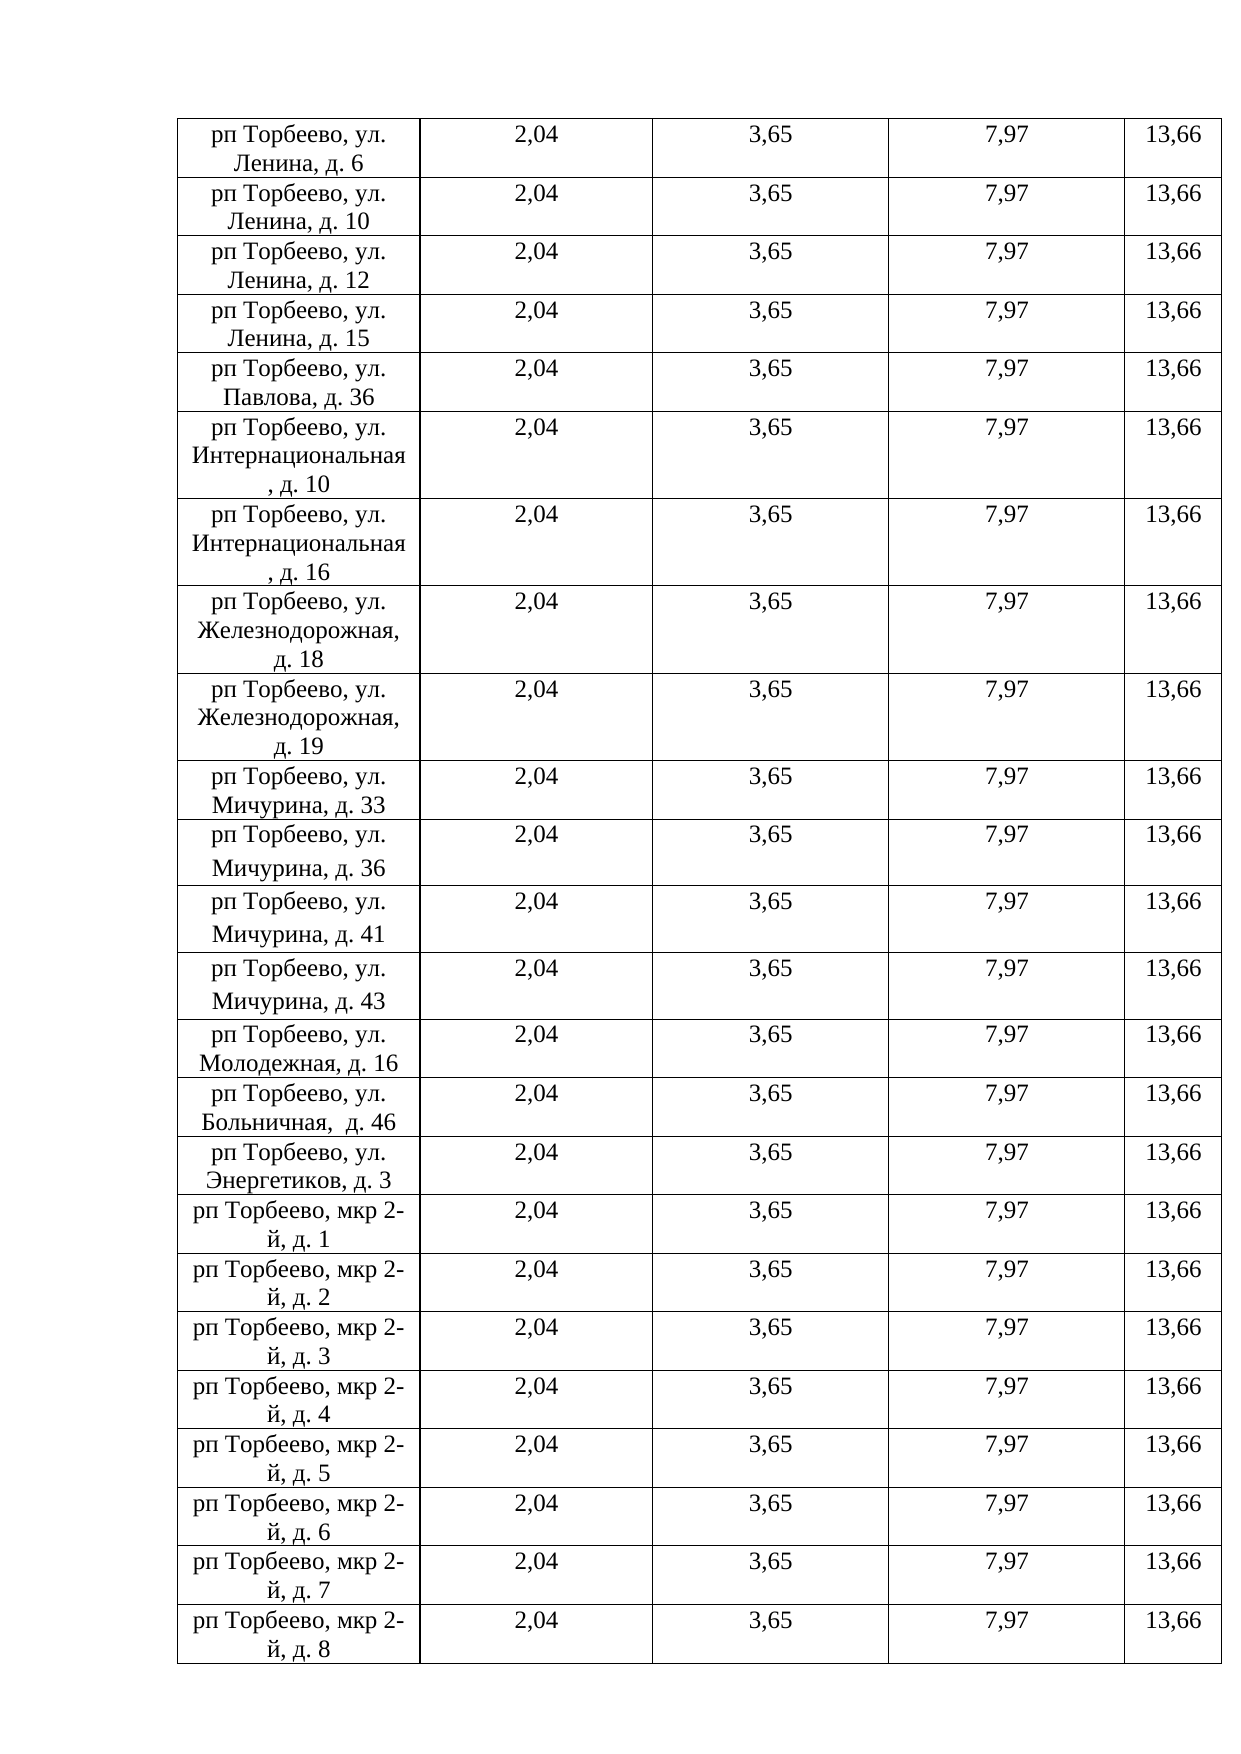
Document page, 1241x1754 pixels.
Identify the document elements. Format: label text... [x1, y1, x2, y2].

table_cell рп Торбеево, ул. Мичурина, д. 33 [178, 761, 419, 818]
table_cell 13,66 [1125, 353, 1221, 411]
table_cell рп Торбеево, ул. Железнодорожная, д. 19 [178, 674, 419, 760]
table_cell 7,97 [889, 1195, 1124, 1253]
table_cell рп Торбеево, мкр 2-й, д. 7 [178, 1546, 419, 1604]
table_cell 2,04 [421, 1137, 652, 1194]
table_cell 2,04 [421, 1078, 652, 1136]
table_cell 2,04 [421, 353, 652, 411]
table_cell 2,04 [421, 499, 652, 585]
table_cell 7,97 [889, 1546, 1124, 1604]
table_cell 3,65 [653, 1371, 888, 1428]
table_cell 7,97 [889, 1020, 1124, 1077]
table_cell 3,65 [653, 1254, 888, 1311]
table_cell 3,65 [653, 353, 888, 411]
table_cell рп Торбеево, ул. Железнодорожная, д. 18 [178, 586, 419, 673]
table_cell 2,04 [421, 586, 652, 673]
table_cell рп Торбеево, ул. Мичурина, д. 41 [178, 886, 419, 952]
table_cell 7,97 [889, 295, 1124, 352]
table_cell 13,66 [1125, 178, 1221, 235]
table_cell 3,65 [653, 1078, 888, 1136]
table_cell 13,66 [1125, 1429, 1221, 1487]
table_cell 7,97 [889, 119, 1124, 177]
table_cell 13,66 [1125, 1195, 1221, 1253]
table_cell 13,66 [1125, 412, 1221, 498]
table_cell 13,66 [1125, 499, 1221, 585]
table_cell 13,66 [1125, 953, 1221, 1018]
table_cell 7,97 [889, 353, 1124, 411]
table_cell 13,66 [1125, 1078, 1221, 1136]
table_cell 7,97 [889, 1078, 1124, 1136]
table_cell 2,04 [421, 674, 652, 760]
table_cell 3,65 [653, 1312, 888, 1370]
table_cell рп Торбеево, мкр 2-й, д. 3 [178, 1312, 419, 1370]
table_cell 7,97 [889, 1429, 1124, 1487]
table_cell 13,66 [1125, 1605, 1221, 1662]
table_cell рп Торбеево, ул. Энергетиков, д. 3 [178, 1137, 419, 1194]
table_cell рп Торбеево, ул. Ленина, д. 10 [178, 178, 419, 235]
table_cell 13,66 [1125, 1371, 1221, 1428]
table_cell 13,66 [1125, 119, 1221, 177]
table_cell рп Торбеево, ул. Павлова, д. 36 [178, 353, 419, 411]
table_cell 13,66 [1125, 586, 1221, 673]
table_cell 7,97 [889, 1371, 1124, 1428]
table_cell 13,66 [1125, 236, 1221, 294]
table_cell 3,65 [653, 586, 888, 673]
table_cell 2,04 [421, 1429, 652, 1487]
table_cell 13,66 [1125, 1254, 1221, 1311]
table_cell 7,97 [889, 953, 1124, 1018]
table_cell рп Торбеево, мкр 2-й, д. 6 [178, 1488, 419, 1545]
table_cell 3,65 [653, 119, 888, 177]
table_cell 2,04 [421, 1605, 652, 1662]
table_cell 2,04 [421, 886, 652, 952]
table_cell 2,04 [421, 820, 652, 885]
table_cell 3,65 [653, 1488, 888, 1545]
table_cell 3,65 [653, 1546, 888, 1604]
table_cell рп Торбеево, мкр 2-й, д. 4 [178, 1371, 419, 1428]
table_cell 7,97 [889, 761, 1124, 818]
table_cell рп Торбеево, мкр 2-й, д. 2 [178, 1254, 419, 1311]
table_cell 2,04 [421, 295, 652, 352]
table_cell 2,04 [421, 412, 652, 498]
table_cell 3,65 [653, 1429, 888, 1487]
table_cell 7,97 [889, 1488, 1124, 1545]
table_cell 13,66 [1125, 761, 1221, 818]
table_cell 2,04 [421, 1546, 652, 1604]
table_cell 3,65 [653, 886, 888, 952]
table_cell 3,65 [653, 761, 888, 818]
table_cell 7,97 [889, 586, 1124, 673]
table_cell 2,04 [421, 953, 652, 1018]
table_cell 2,04 [421, 236, 652, 294]
table_cell рп Торбеево, ул. Больничная, д. 46 [178, 1078, 419, 1136]
table_cell 7,97 [889, 886, 1124, 952]
table_cell рп Торбеево, ул. Интернациональная, д. 10 [178, 412, 419, 498]
table_cell 7,97 [889, 499, 1124, 585]
table_cell 7,97 [889, 1254, 1124, 1311]
table_cell 2,04 [421, 1371, 652, 1428]
table_cell 3,65 [653, 1195, 888, 1253]
table_cell 2,04 [421, 1488, 652, 1545]
table_cell 2,04 [421, 1020, 652, 1077]
table_cell рп Торбеево, мкр 2-й, д. 1 [178, 1195, 419, 1253]
table_cell 2,04 [421, 119, 652, 177]
table_cell рп Торбеево, мкр 2-й, д. 5 [178, 1429, 419, 1487]
table_cell 3,65 [653, 295, 888, 352]
table_cell 3,65 [653, 236, 888, 294]
table_cell 13,66 [1125, 1137, 1221, 1194]
table_cell 3,65 [653, 499, 888, 585]
table_cell 3,65 [653, 412, 888, 498]
table_cell 7,97 [889, 1137, 1124, 1194]
table_cell 2,04 [421, 761, 652, 818]
table_cell 2,04 [421, 1312, 652, 1370]
table_cell 3,65 [653, 1605, 888, 1662]
table_cell 2,04 [421, 1254, 652, 1311]
table_cell рп Торбеево, ул. Мичурина, д. 43 [178, 953, 419, 1018]
table_cell 7,97 [889, 178, 1124, 235]
table_cell рп Торбеево, ул. Молодежная, д. 16 [178, 1020, 419, 1077]
table_cell 3,65 [653, 820, 888, 885]
table_cell 13,66 [1125, 1312, 1221, 1370]
table_cell 2,04 [421, 1195, 652, 1253]
table_cell 7,97 [889, 236, 1124, 294]
table_cell 7,97 [889, 412, 1124, 498]
table_cell рп Торбеево, ул. Интернациональная, д. 16 [178, 499, 419, 585]
table_cell 3,65 [653, 1020, 888, 1077]
table_cell 7,97 [889, 1605, 1124, 1662]
table_cell 13,66 [1125, 820, 1221, 885]
table_cell 13,66 [1125, 886, 1221, 952]
table_cell рп Торбеево, ул. Ленина, д. 12 [178, 236, 419, 294]
table_cell 13,66 [1125, 674, 1221, 760]
table_cell 13,66 [1125, 1020, 1221, 1077]
table_cell рп Торбеево, мкр 2-й, д. 8 [178, 1605, 419, 1662]
table_cell 3,65 [653, 953, 888, 1018]
table_cell 2,04 [421, 178, 652, 235]
table_cell рп Торбеево, ул. Ленина, д. 15 [178, 295, 419, 352]
table_cell 7,97 [889, 820, 1124, 885]
table_cell 13,66 [1125, 295, 1221, 352]
table_cell 3,65 [653, 674, 888, 760]
table_cell рп Торбеево, ул. Мичурина, д. 36 [178, 820, 419, 885]
table_cell 7,97 [889, 1312, 1124, 1370]
table_cell 7,97 [889, 674, 1124, 760]
table_cell 3,65 [653, 178, 888, 235]
table_cell 13,66 [1125, 1488, 1221, 1545]
table_cell 13,66 [1125, 1546, 1221, 1604]
table_cell рп Торбеево, ул. Ленина, д. 6 [178, 119, 419, 177]
table_cell 3,65 [653, 1137, 888, 1194]
